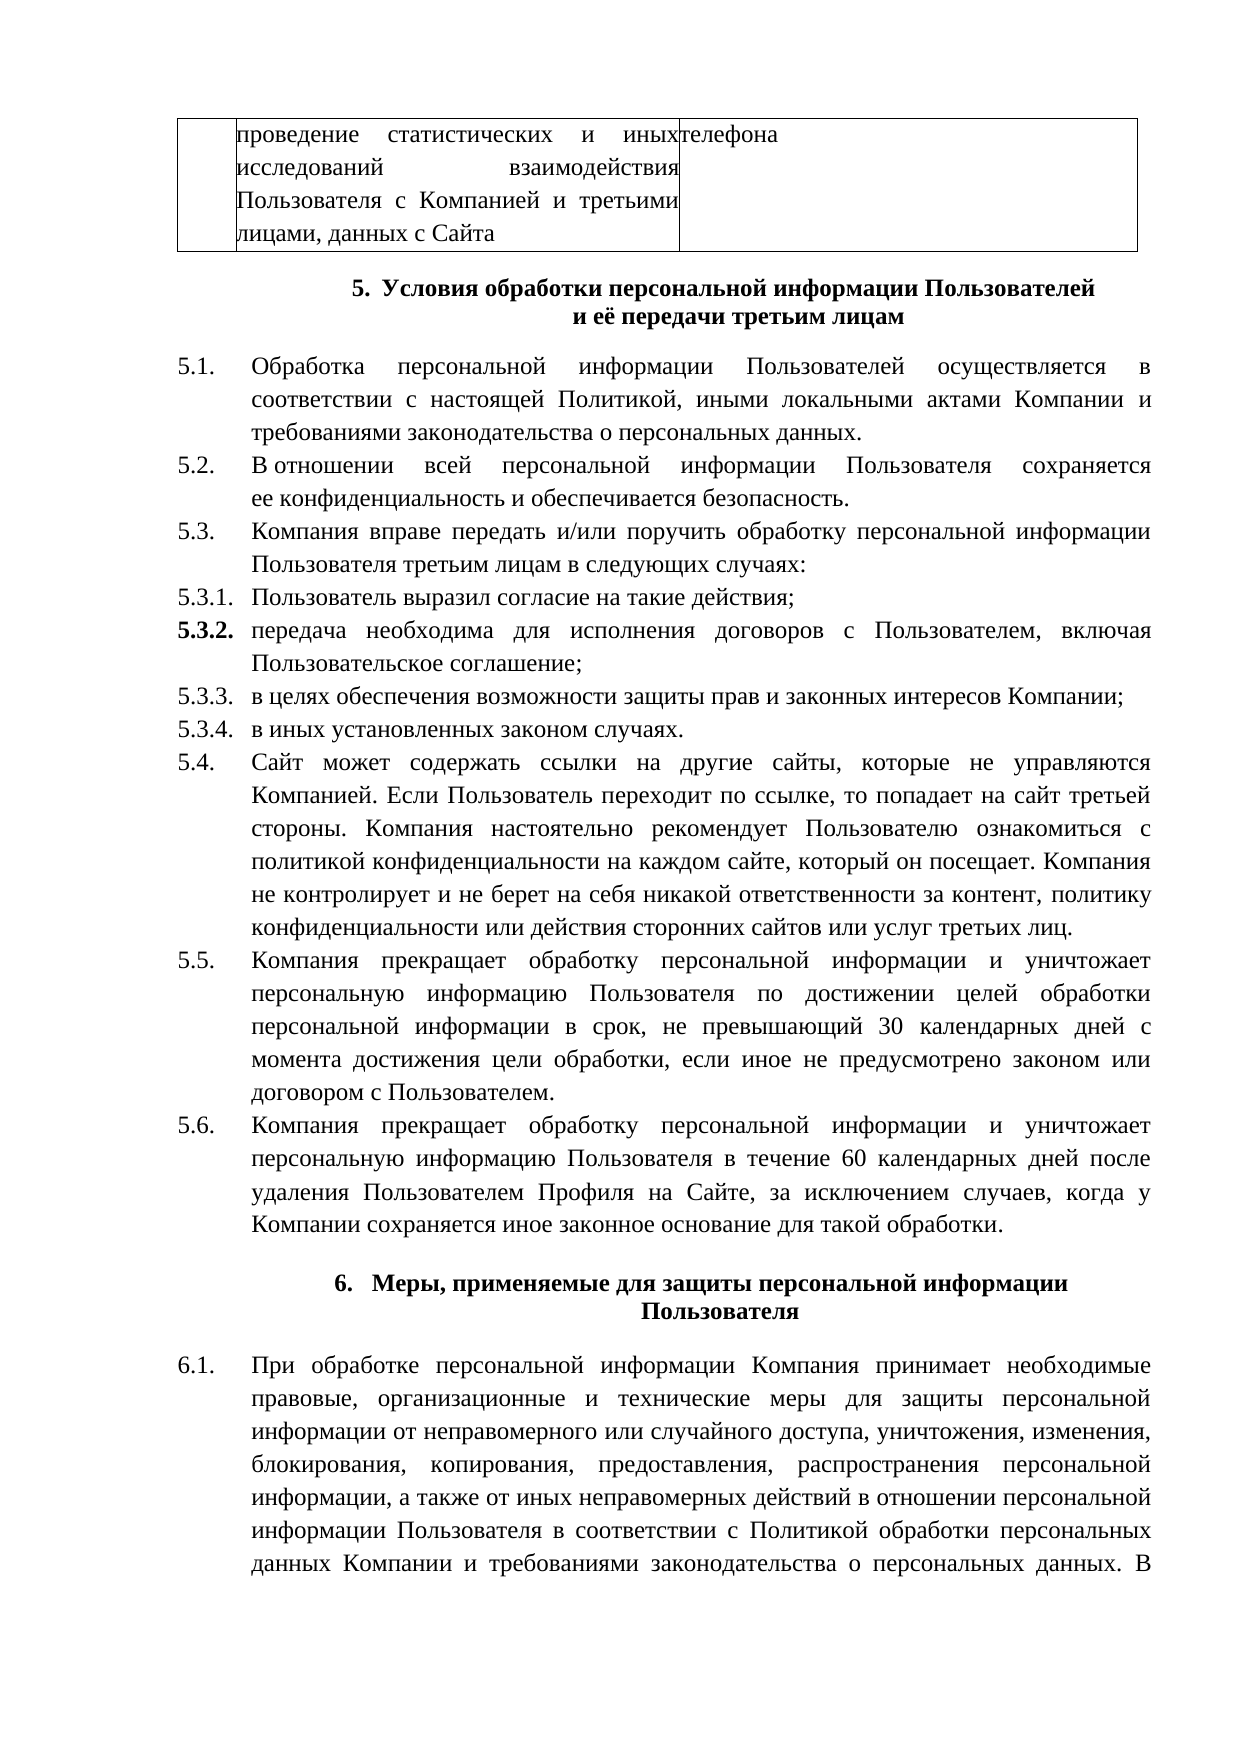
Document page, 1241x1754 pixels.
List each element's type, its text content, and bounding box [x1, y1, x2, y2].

list Сайт может содержать ссылки на другие сайты, которые не управляются Компанией. Если Пользователь переходит по ссылке, то попадает на сайт третьей стороны. Компания настоятельно рекомендует Пользователю ознакомиться с политикой конфиденциальности на каждом сайте, который он посещает. Компания не контролирует и не берет на себя никакой ответственности за контент, политику конфиденциальности или действия сторонних сайтов или услуг третьих лиц. [177, 747, 1152, 941]
list в целях обеспечения возможности защиты прав и законных интересов Компании; [177, 681, 1152, 710]
list Компания вправе передать и/или поручить обработку персональной информации Пользователя третьим лицам в следующих случаях: [177, 516, 1152, 578]
list В отношении всей персональной информации Пользователя сохраняется ее конфиденциальность и обеспечивается безопасность. [177, 450, 1152, 512]
list Компания прекращает обработку персональной информации и уничтожает персональную информацию Пользователя по достижении целей обработки персональной информации в срок, не превышающий 30 календарных дней с момента достижения цели обработки, если иное не предусмотрено законом или договором с Пользователем. [177, 945, 1152, 1106]
list передача необходима для исполнения договоров с Пользователем, включая Пользовательское соглашение; [177, 615, 1152, 677]
list Условия обработки персональной информации Пользователей и её передачи третьим лицам [295, 273, 1152, 330]
table_cell [178, 119, 236, 251]
list Меры, применяемые для защиты персональной информации Пользователя [251, 1268, 1152, 1325]
list Обработка персональной информации Пользователей осуществляется в соответствии с настоящей Политикой, иными локальными актами Компании и требованиями законодательства о персональных данных. [177, 351, 1152, 446]
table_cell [680, 119, 1137, 251]
list Компания прекращает обработку персональной информации и уничтожает персональную информацию Пользователя в течение 60 календарных дней после удаления Пользователем Профиля на Сайте, за исключением случаев, когда у Компании сохраняется иное законное основание для такой обработки. [177, 1111, 1152, 1238]
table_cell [237, 119, 679, 251]
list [177, 1350, 1152, 1577]
list Пользователь выразил согласие на такие действия; [177, 582, 1152, 611]
list в иных установленных законом случаях. [177, 714, 1152, 743]
